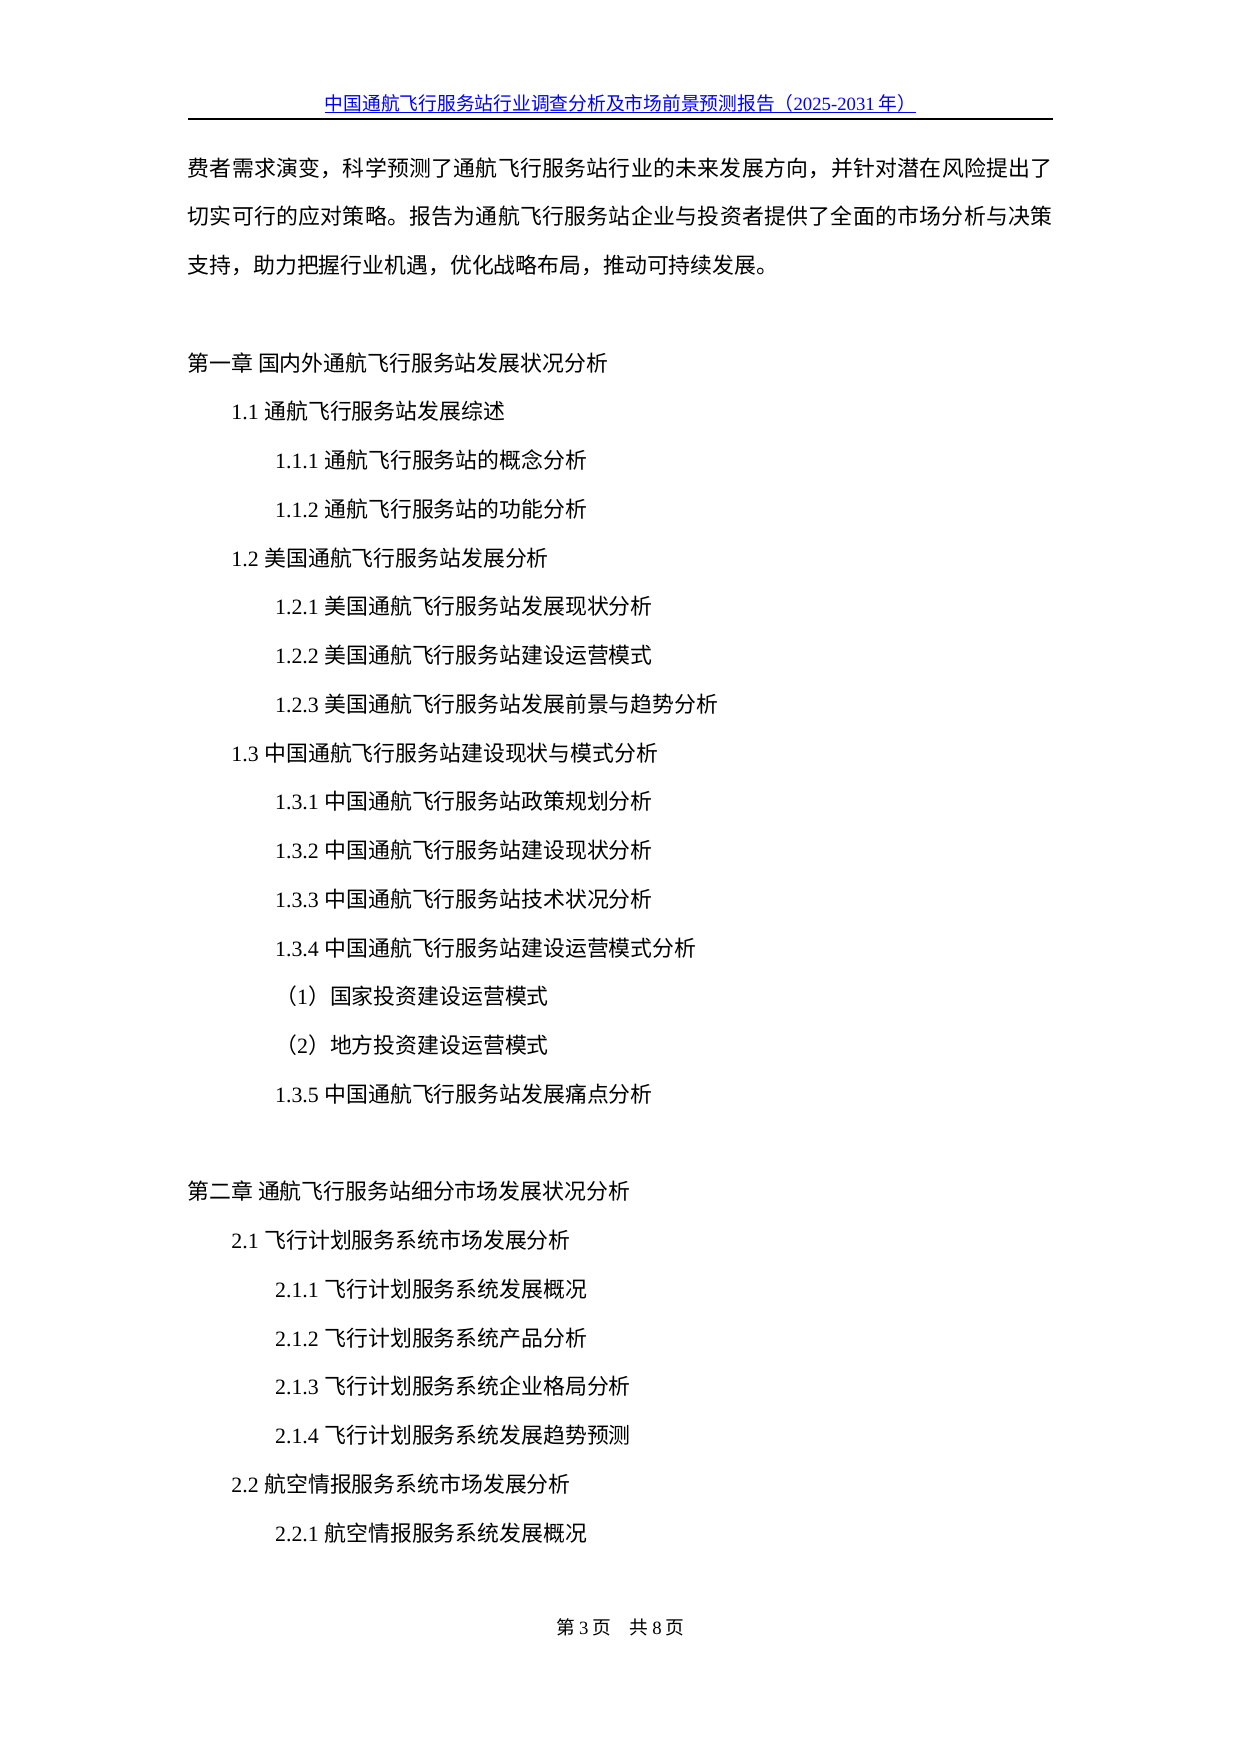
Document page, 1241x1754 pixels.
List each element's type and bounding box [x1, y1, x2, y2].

text [187, 150, 1053, 1548]
